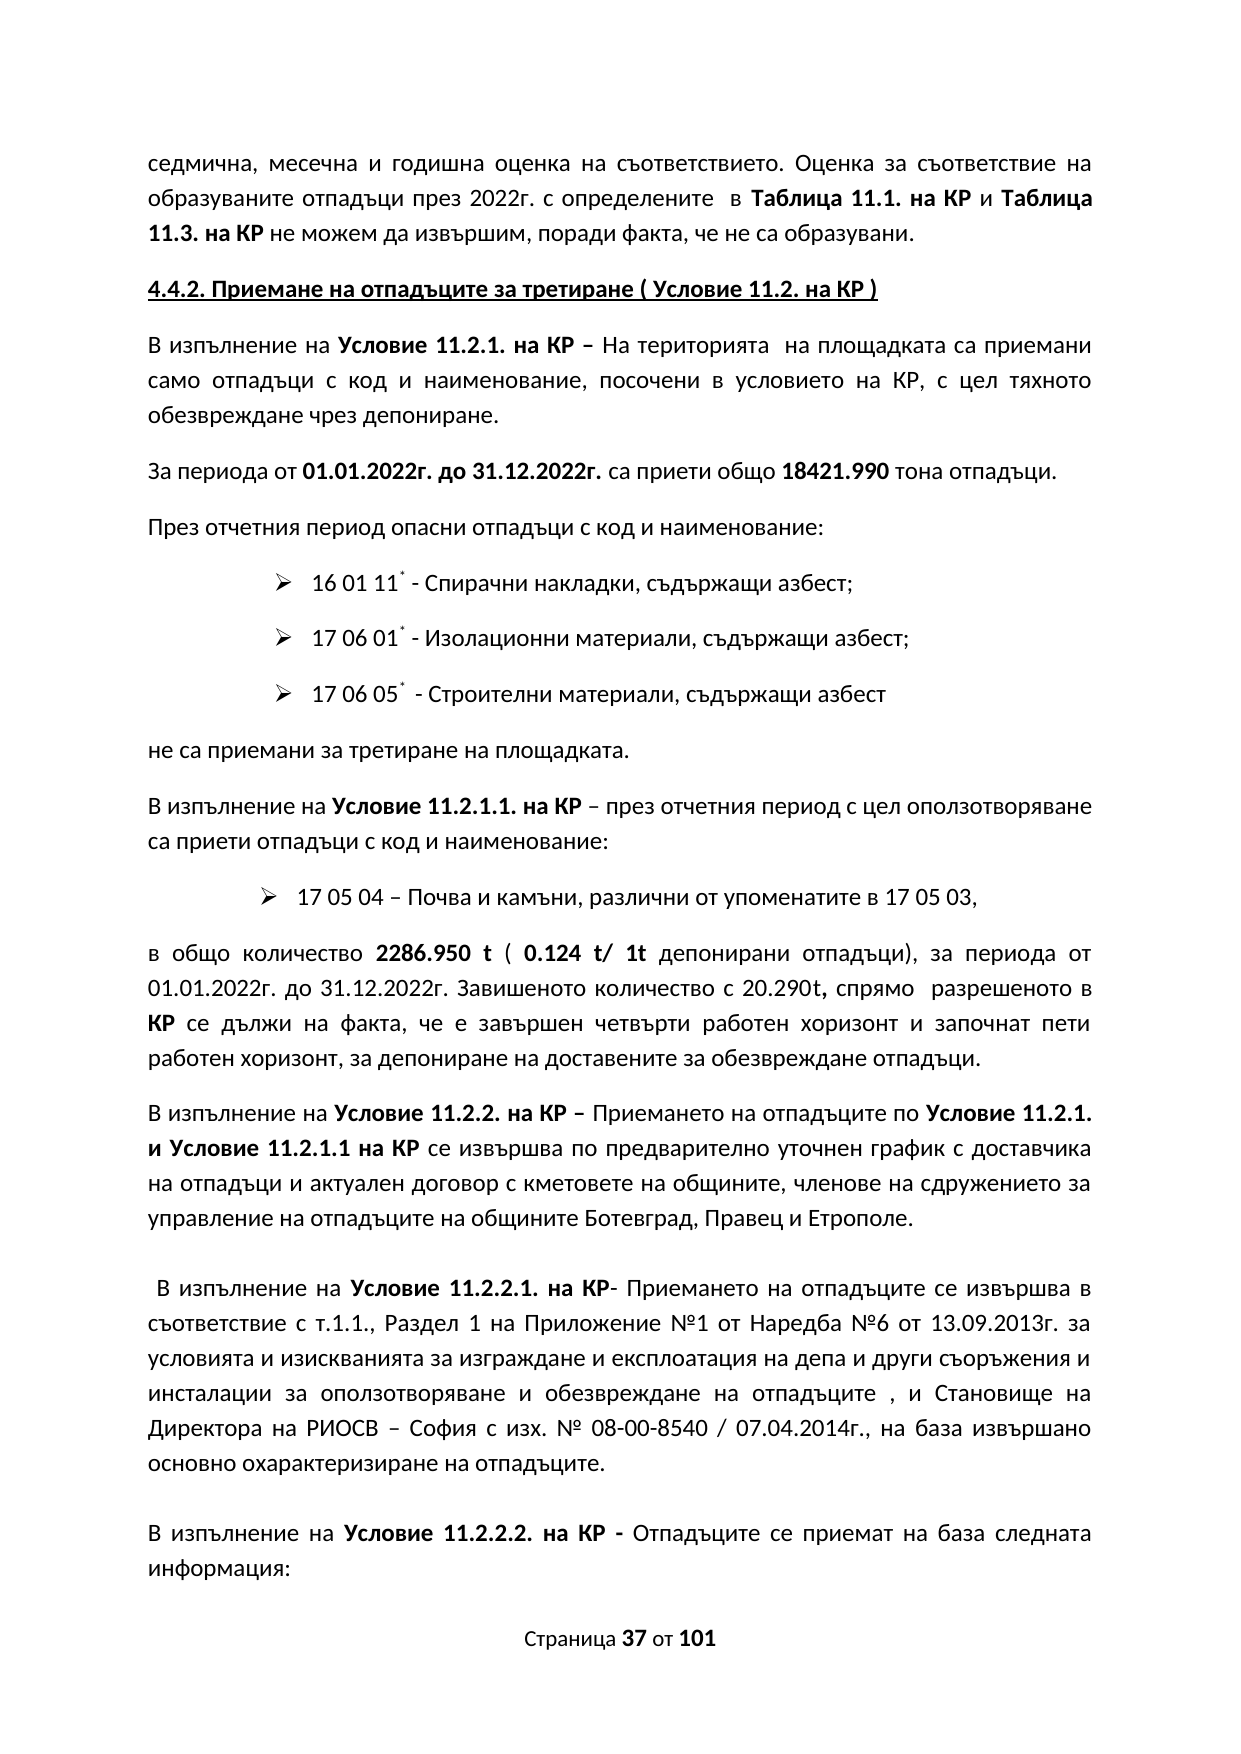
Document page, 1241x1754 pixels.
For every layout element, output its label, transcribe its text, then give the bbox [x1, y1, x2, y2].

text 4.4.2. Приемане на отпадъците за третиране ( Условие 11.2. на КР ) [148, 273, 1093, 304]
list 17 06 01* - Изолационни материали, съдържащи азбест; [274, 623, 1093, 653]
text В изпълнение на Условие 11.2.2. на КР – Приемането на отпадъците по Условие 11.2.1. и Условие 11.2.1.1 на КР се извършва по предварително уточнен график с доставчика на отпадъци и актуален договор с кметовете на общините, членове на сдружението за управление на отпадъците на общините Ботевград, Правец и Етрополе. [148, 1098, 1093, 1233]
text За периода от 01.01.2022г. до 31.12.2022г. са приети общо 18421.990 тона отпадъци. [148, 455, 1093, 486]
list 17 05 04 – Почва и камъни, различни от упоменатите в 17 05 03, [259, 881, 1093, 911]
text През отчетния период опасни отпадъци с код и наименование: [148, 511, 1093, 541]
text В изпълнение на Условие 11.2.2.1. на КР- Приемането на отпадъците се извършва в съответствие с т.1.1., Раздел 1 на Приложение №1 от Наредба №6 от 13.09.2013г. за условията и изискванията за изграждане и експлоатация на депа и други съоръжения и инсталации за оползотворяване и обезвреждане на отпадъците , и Становище на Директора на РИОСВ – София с изх. № 08-00-8540 / 07.04.2014г., на база извършано основно охарактеризиране на отпадъците. [148, 1273, 1093, 1478]
text В изпълнение на Условие 11.2.1. на КР – На територията на площадката са приемани само отпадъци с код и наименование, посочени в условието на КР, с цел тяхното обезвреждане чрез депониране. [148, 329, 1093, 430]
text В изпълнение на Условие 11.2.1.1. на КР – през отчетния период с цел оползотворяване са приети отпадъци с код и наименование: [148, 790, 1093, 856]
text не са приемани за третиране на площадката. [148, 734, 1093, 765]
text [148, 148, 1093, 248]
list 17 06 05* - Строителни материали, съдържащи азбест [274, 678, 1093, 709]
text в общо количество 2286.950 t ( 0.124 t/ 1t депонирани отпадъци), за периода от 01.01.2022г. до 31.12.2022г. Завишеното количество с 20.290t, спрямо разрешеното в КР се дължи на факта, че е завършен четвърти работен хоризонт и започнат пети работен хоризонт, за депониране на доставените за обезвреждане отпадъци. [148, 937, 1093, 1072]
text В изпълнение на Условие 11.2.2.2. на КР - Отпадъците се приемат на база следната информация: [148, 1518, 1093, 1583]
list 16 01 11* - Спирачни накладки, съдържащи азбест; [274, 567, 1093, 597]
